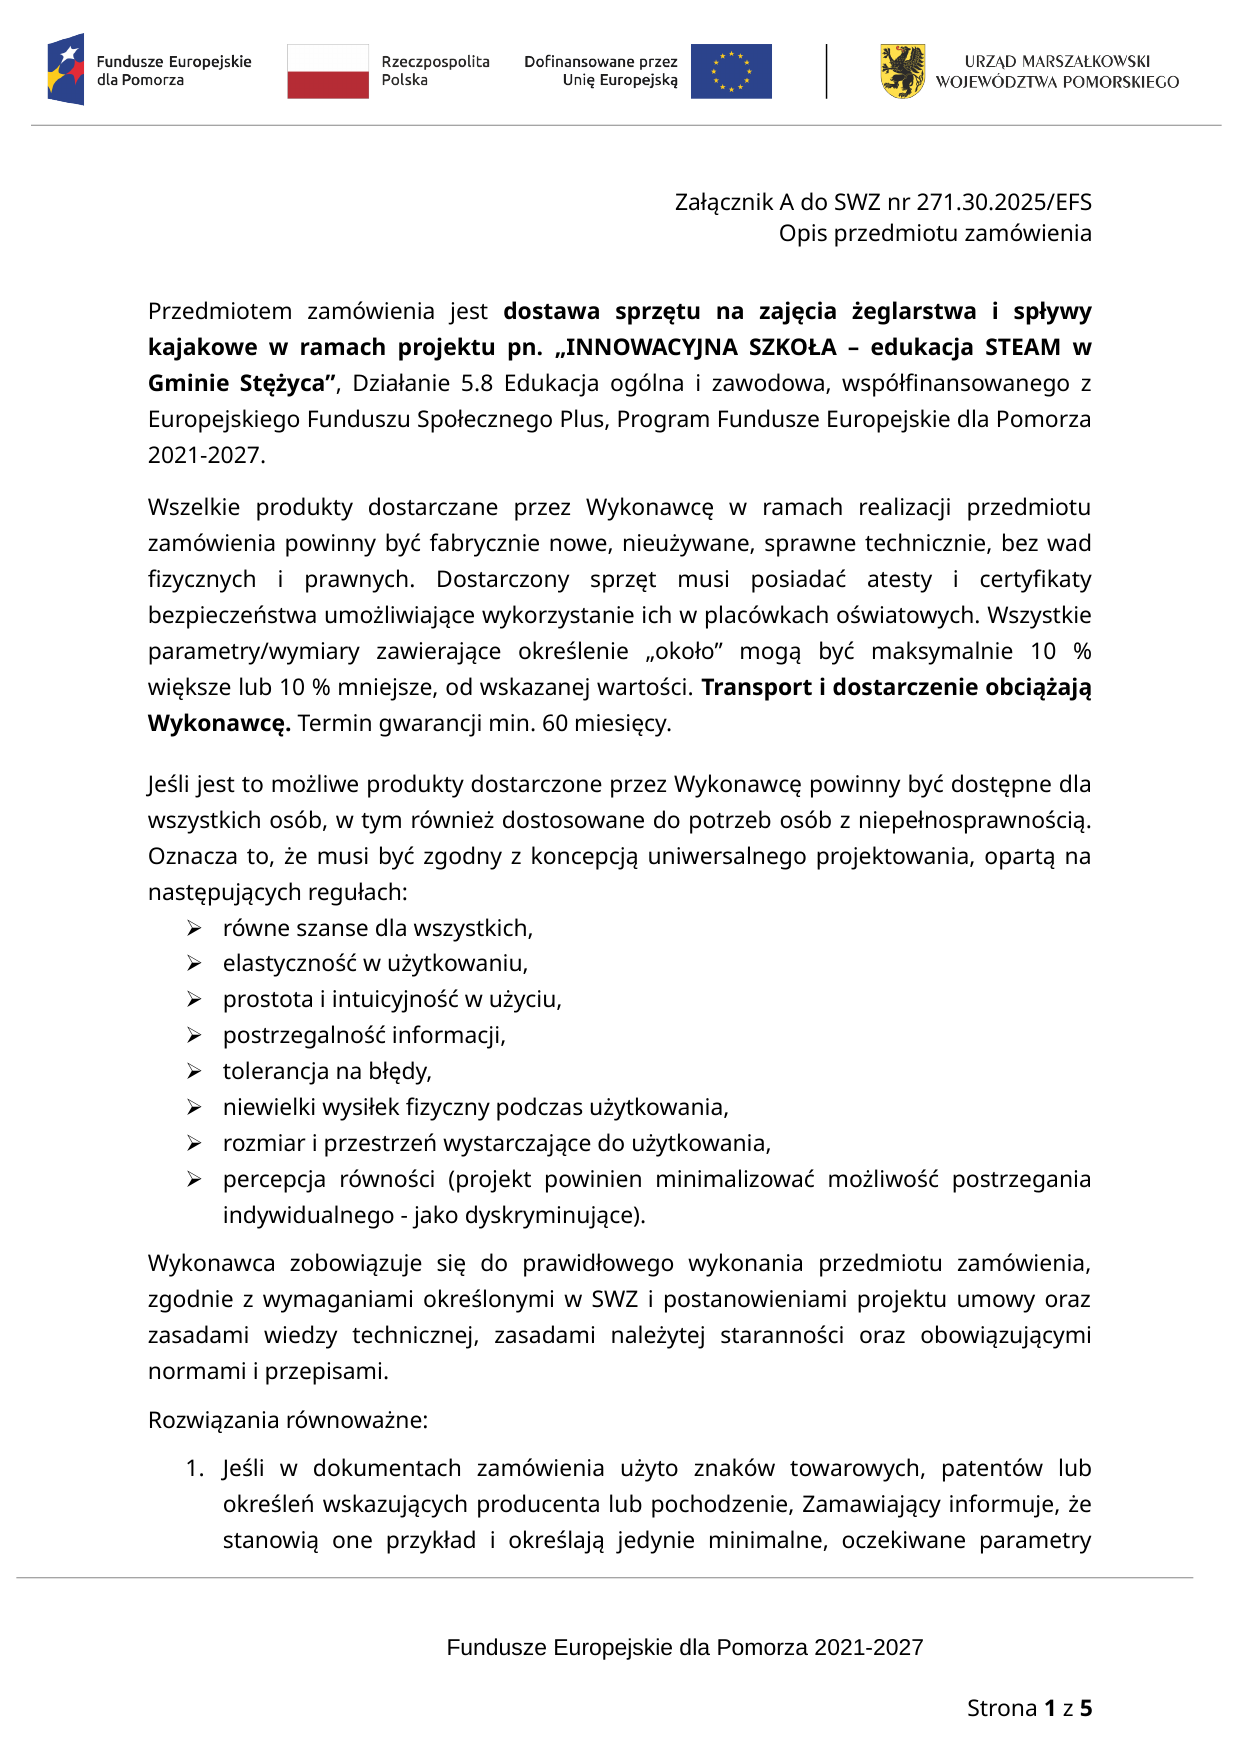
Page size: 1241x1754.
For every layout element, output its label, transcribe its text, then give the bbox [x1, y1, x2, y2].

text Opis przedmiotu zamówienia [148, 217, 1093, 248]
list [185, 1452, 1093, 1555]
list tolerancja na błędy, [185, 1055, 1093, 1086]
text Załącznik A do SWZ nr 271.30.2025/EFS [148, 186, 1093, 217]
list percepcja równości (projekt powinien minimalizować możliwość postrzegania indywidualnego - jako dyskryminujące). [185, 1163, 1093, 1230]
list postrzegalność informacji, [185, 1019, 1093, 1051]
list elastyczność w użytkowaniu, [185, 947, 1093, 979]
text Wszelkie produkty dostarczane przez Wykonawcę w ramach realizacji przedmiotu zamówienia powinny być fabrycznie nowe, nieużywane, sprawne technicznie, bez wad fizycznych i prawnych. Dostarczony sprzęt musi posiadać atesty i certyfikaty bezpieczeństwa umożliwiające wykorzystanie ich w placówkach oświatowych. Wszystkie parametry/wymiary zawierające określenie „około” mogą być maksymalnie 10 % większe lub 10 % mniejsze, od wskazanej wartości. Transport i dostarczenie obciążają Wykonawcę. Termin gwarancji min. 60 miesięcy. [148, 491, 1093, 738]
list prostota i intuicyjność w użyciu, [185, 983, 1093, 1014]
picture [29, 14, 1197, 124]
text Przedmiotem zamówienia jest dostawa sprzętu na zajęcia żeglarstwa i spływy kajakowe w ramach projektu pn. „INNOWACYJNA SZKOŁA – edukacja STEAM w Gminie Stężyca”, Działanie 5.8 Edukacja ogólna i zawodowa, współfinansowanego z Europejskiego Funduszu Społecznego Plus, Program Fundusze Europejskie dla Pomorza 2021-2027. [148, 295, 1093, 470]
text Jeśli jest to możliwe produkty dostarczone przez Wykonawcę powinny być dostępne dla wszystkich osób, w tym również dostosowane do potrzeb osób z niepełnosprawnością. Oznacza to, że musi być zgodny z koncepcją uniwersalnego projektowania, opartą na następujących regułach: [148, 768, 1093, 907]
list równe szanse dla wszystkich, [185, 911, 1093, 943]
text Rozwiązania równoważne: [148, 1404, 1093, 1435]
text Wykonawca zobowiązuje się do prawidłowego wykonania przedmiotu zamówienia, zgodnie z wymaganiami określonymi w SWZ i postanowieniami projektu umowy oraz zasadami wiedzy technicznej, zasadami należytej staranności oraz obowiązującymi normami i przepisami. [148, 1247, 1093, 1386]
list rozmiar i przestrzeń wystarczające do użytkowania, [185, 1127, 1093, 1158]
list niewielki wysiłek fizyczny podczas użytkowania, [185, 1091, 1093, 1122]
